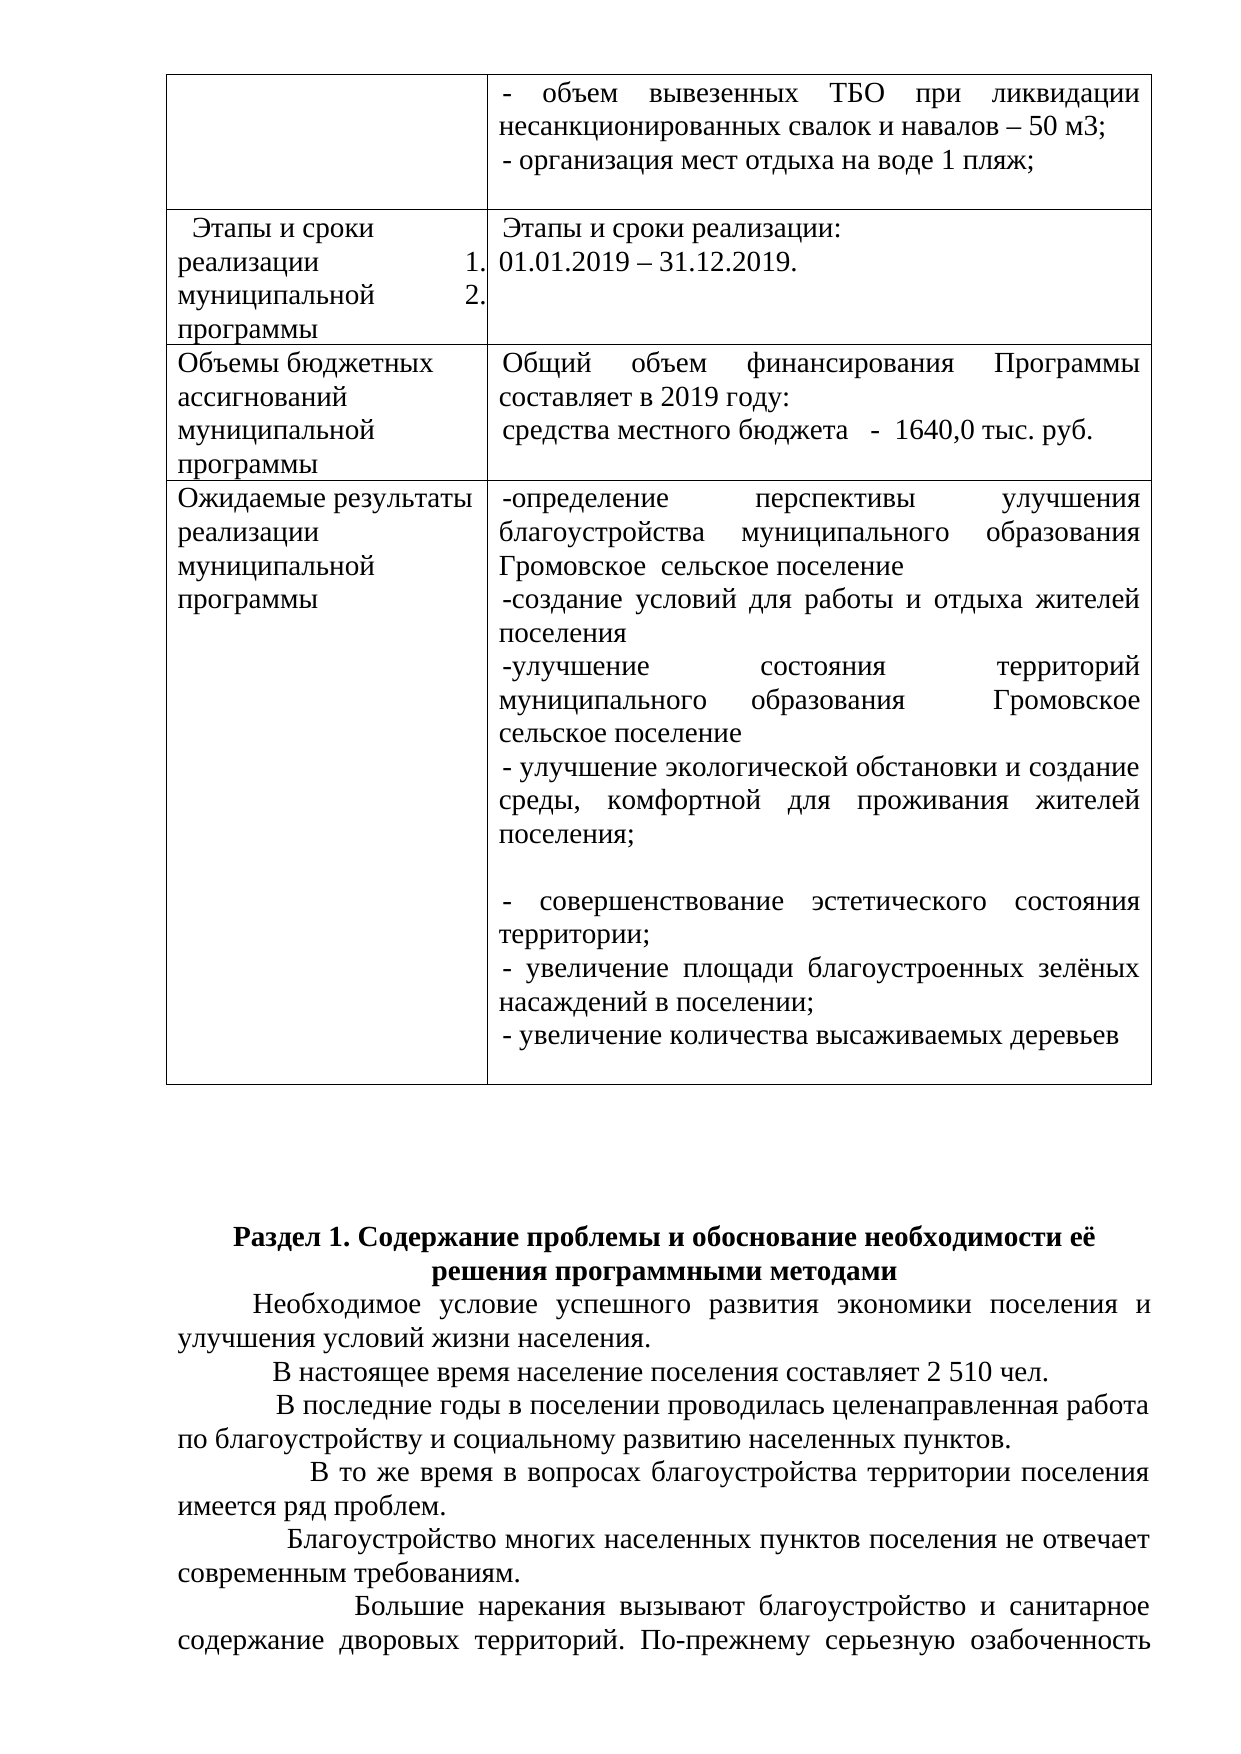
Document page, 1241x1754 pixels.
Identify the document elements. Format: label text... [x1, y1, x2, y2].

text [177, 1588, 1152, 1656]
table_cell Ожидаемые результаты реализации муниципальной программы [167, 481, 487, 1084]
text Благоустройство многих населенных пунктов поселения не отвечает современным требованиям. [177, 1521, 1152, 1588]
table_cell Общий объем финансирования Программы составляет в 2019 году: средства местного бюджета - 1640,0 тыс. руб. [488, 345, 1151, 479]
table_cell Объемы бюджетных ассигнований муниципальной программы [167, 345, 487, 479]
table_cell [488, 75, 1151, 209]
text Раздел 1. Содержание проблемы и обоснование необходимости её решения программными методами [177, 1219, 1152, 1287]
table_cell Этапы и сроки реализации: 01.01.2019 – 31.12.2019. [488, 210, 1151, 344]
text В последние годы в поселении проводилась целенаправленная работа по благоустройству и социальному развитию населенных пунктов. [177, 1387, 1152, 1454]
table_cell -определение перспективы улучшения благоустройства муниципального образования Громовское сельское поселение -создание условий для работы и отдыха жителей поселения -улучшение состояния территорий муниципального образования Громовское сельское поселение - улучшение экологической обстановки и создание среды, комфортной для проживания жителей поселения; - совершенствование эстетического состояния территории; - увеличение площади благоустроенных зелёных насаждений в поселении; - увеличение количества высаживаемых деревьев [488, 481, 1151, 1084]
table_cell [167, 75, 487, 209]
text В то же время в вопросах благоустройства территории поселения имеется ряд проблем. [177, 1454, 1152, 1521]
text Необходимое условие успешного развития экономики поселения и улучшения условий жизни населения. [177, 1287, 1152, 1354]
text В настоящее время население поселения составляет 2 510 чел. [177, 1354, 1152, 1387]
table_cell Этапы и сроки реализации муниципальной программы [167, 210, 487, 344]
